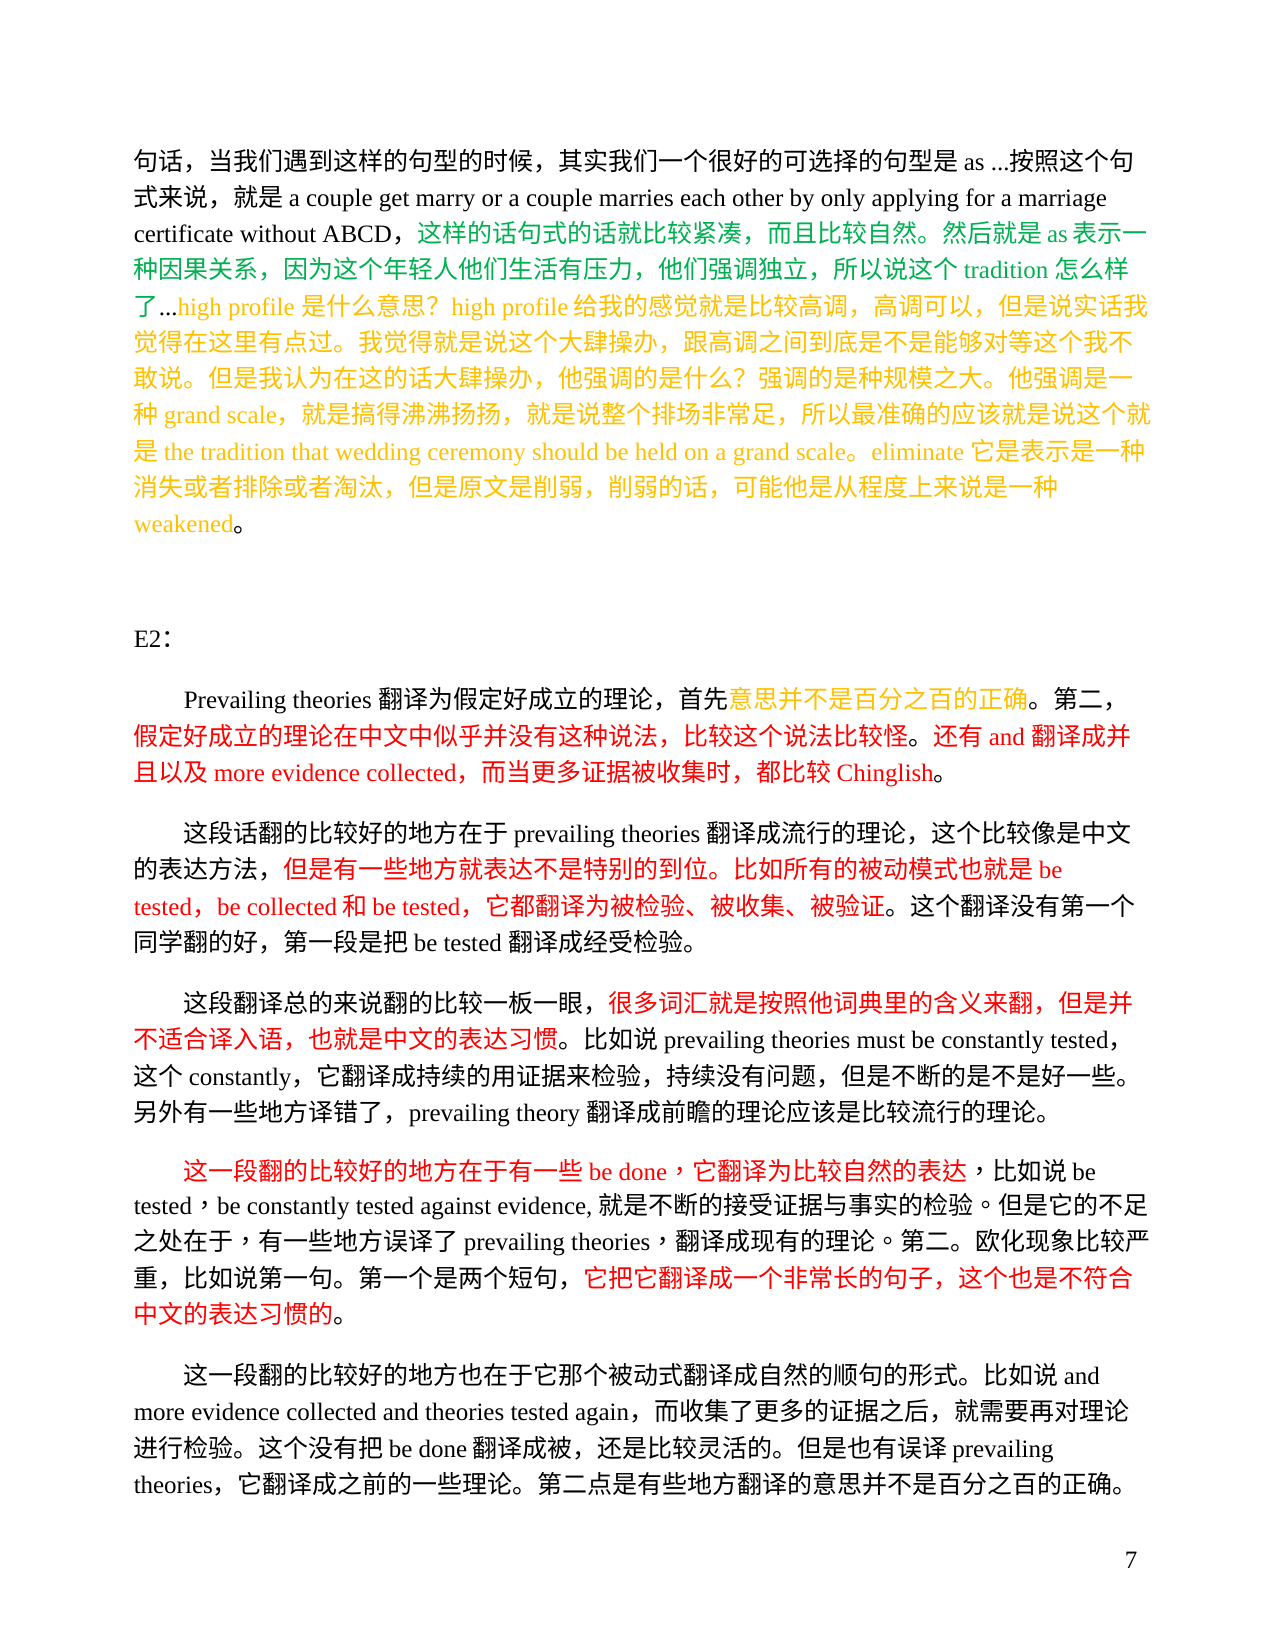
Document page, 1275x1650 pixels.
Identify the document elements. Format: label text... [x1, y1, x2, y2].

text 这一段翻的比较好的地方在于有一些be done，它翻译为比较自然的表达，比如说be tested，be constantly tested against evidence, 就是不断的接受证据与事实的检验。但是它的不足之处在于，有一些地方误译了prevailing theories，翻译成现有的理论。第二。欧化现象比较严重，比如说第一句。第一个是两个短句，它把它翻译成一个非常长的句子，这个也是不符合中文的表达习惯的。 [133, 1154, 1152, 1331]
text 这段话翻的比较好的地方在于prevailing theories 翻译成流行的理论，这个比较像是中文的表达方法，但是有一些地方就表达不是特别的到位。比如所有的被动模式也就是be tested，be collected和be tested，它都翻译为被检验、被收集、被验证。这个翻译没有第一个同学翻的好，第一段是把be tested 翻译成经受检验。 [133, 814, 1152, 959]
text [133, 1356, 1152, 1501]
text 这段翻译总的来说翻的比较一板一眼，很多词汇就是按照他词典里的含义来翻，但是并不适合译入语，也就是中文的表达习惯。比如说prevailing theories must be constantly tested，这个constantly，它翻译成持续的用证据来检验，持续没有问题，但是不断的是不是好一些。另外有一些地方译错了，prevailing theory 翻译成前瞻的理论应该是比较流行的理论。 [133, 984, 1152, 1129]
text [133, 141, 1152, 540]
text E2： [133, 619, 1152, 655]
text Prevailing theories 翻译为假定好成立的理论，首先意思并不是百分之百的正确。第二，假定好成立的理论在中文中似乎并没有这种说法，比较这个说法比较怪。还有and 翻译成并且以及more evidence collected，而当更多证据被收集时，都比较Chinglish。 [133, 680, 1152, 789]
